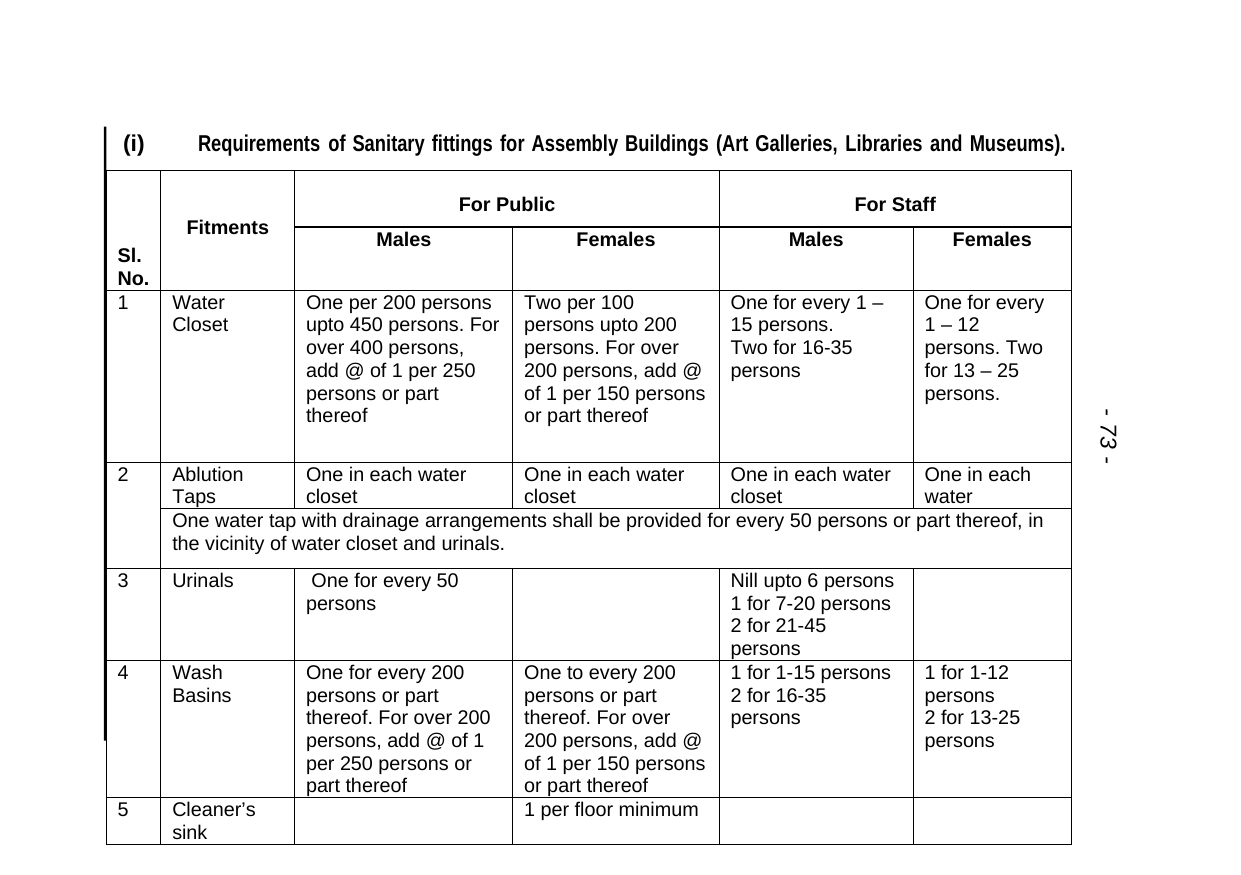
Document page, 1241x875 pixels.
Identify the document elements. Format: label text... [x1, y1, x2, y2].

table_cell One for every 1 – 12 persons. Two for 13 – 25 persons. [914, 291, 1071, 462]
table_cell [295, 798, 512, 843]
table_cell One to every 200 persons or part thereof. For over 200 persons, add @ of 1 per 150 persons or part thereof [513, 661, 719, 797]
table_cell One water tap with drainage arrangements shall be provided for every 50 persons or part thereof, in the vicinity of water closet and urinals. [161, 509, 1071, 568]
table_cell Cleaner’s sink [161, 798, 294, 843]
table_cell 2 [107, 463, 160, 568]
table_cell One in each water closet [295, 463, 512, 508]
table_cell Males [720, 228, 913, 289]
table_cell 1 [107, 291, 160, 462]
table_cell [720, 798, 913, 843]
table_cell Nill upto 6 persons 1 for 7-20 persons 2 for 21-45 persons [720, 569, 913, 660]
table_cell Urinals [161, 569, 294, 660]
table_cell Females [914, 228, 1071, 289]
table_cell [914, 798, 1071, 843]
table_cell One for every 1 – 15 persons. Two for 16-35 persons [720, 291, 913, 462]
list Requirements of Sanitary fittings for Assembly Buildings (Art Galleries, Libraries and Museums). [123, 130, 1105, 157]
table_cell One in each water closet [720, 463, 913, 508]
table_header For Staff [720, 171, 1071, 226]
table_header Fitments [161, 171, 294, 289]
table_cell 5 [107, 798, 160, 843]
table_cell Wash Basins [161, 661, 294, 797]
table_cell One for every 200 persons or part thereof. For over 200 persons, add @ of 1 per 250 persons or part thereof [295, 661, 512, 797]
table_cell 1 per floor minimum [513, 798, 719, 843]
table_cell Water Closet [161, 291, 294, 462]
table_cell [914, 569, 1071, 660]
table_cell Two per 100 persons upto 200 persons. For over 200 persons, add @ of 1 per 150 persons or part thereof [513, 291, 719, 462]
table_header For Public [295, 171, 719, 226]
table_cell Females [513, 228, 719, 289]
table_cell Ablution Taps [161, 463, 294, 508]
table_cell 1 for 1-15 persons 2 for 16-35 persons [720, 661, 913, 797]
table_cell 3 [107, 569, 160, 660]
table_cell 1 for 1-12 persons 2 for 13-25 persons [914, 661, 1071, 797]
table_header Sl. No. [107, 171, 160, 289]
table_cell One in each water closet [513, 463, 719, 508]
table_cell One per 200 persons upto 450 persons. For over 400 persons, add @ of 1 per 250 persons or part thereof [295, 291, 512, 462]
table_cell Males [295, 228, 512, 289]
table_cell One in each water [914, 463, 1071, 508]
table_cell [513, 569, 719, 660]
table_cell One for every 50 persons [295, 569, 512, 660]
table_cell 4 [107, 661, 160, 797]
